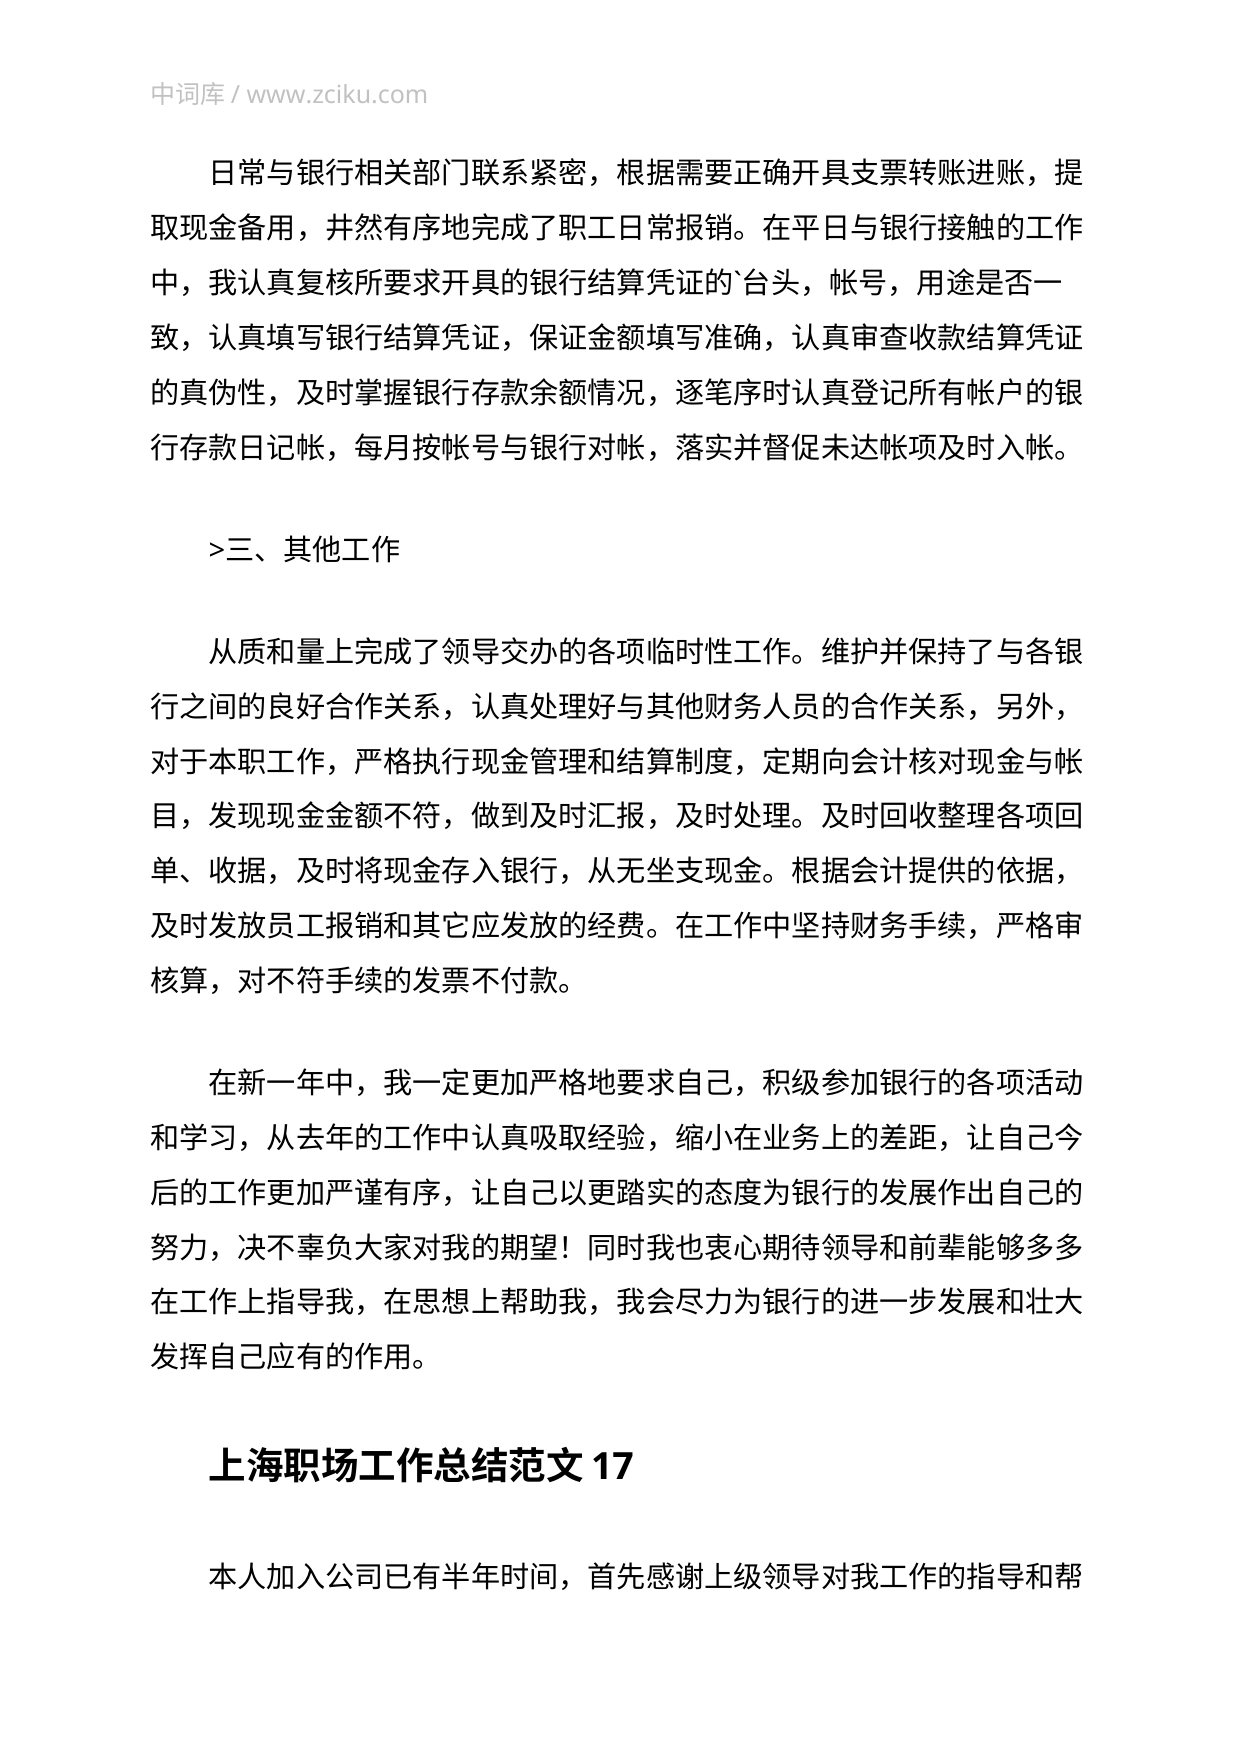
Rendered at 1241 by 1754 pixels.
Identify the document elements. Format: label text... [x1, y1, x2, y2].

text 从质和量上完成了领导交办的各项临时性工作。维护并保持了与各银行之间的良好合作关系，认真处理好与其他财务人员的合作关系，另外，对于本职工作，严格执行现金管理和结算制度，定期向会计核对现金与帐目，发现现金金额不符，做到及时汇报，及时处理。及时回收整理各项回单、收据，及时将现金存入银行，从无坐支现金。根据会计提供的依据，及时发放员工报销和其它应发放的经费。在工作中坚持财务手续，严格审核算，对不符手续的发票不付款。 [150, 628, 1090, 1000]
text 在新一年中，我一定更加严格地要求自己，积级参加银行的各项活动和学习，从去年的工作中认真吸取经验，缩小在业务上的差距，让自己今后的工作更加严谨有序，让自己以更踏实的态度为银行的发展作出自己的努力，决不辜负大家对我的期望！同时我也衷心期待领导和前辈能够多多在工作上指导我，在思想上帮助我，我会尽力为银行的进一步发展和壮大发挥自己应有的作用。 [150, 1059, 1090, 1376]
text 上海职场工作总结范文17 [150, 1436, 1090, 1490]
text 日常与银行相关部门联系紧密，根据需要正确开具支票转账进账，提取现金备用，井然有序地完成了职工日常报销。在平日与银行接触的工作中，我认真复核所要求开具的银行结算凭证的`台头，帐号，用途是否一致，认真填写银行结算凭证，保证金额填写准确，认真审查收款结算凭证的真伪性，及时掌握银行存款余额情况，逐笔序时认真登记所有帐户的银行存款日记帐，每月按帐号与银行对帐，落实并督促未达帐项及时入帐。 [150, 150, 1090, 467]
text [150, 1553, 1090, 1596]
text >三、其他工作 [150, 526, 1090, 569]
